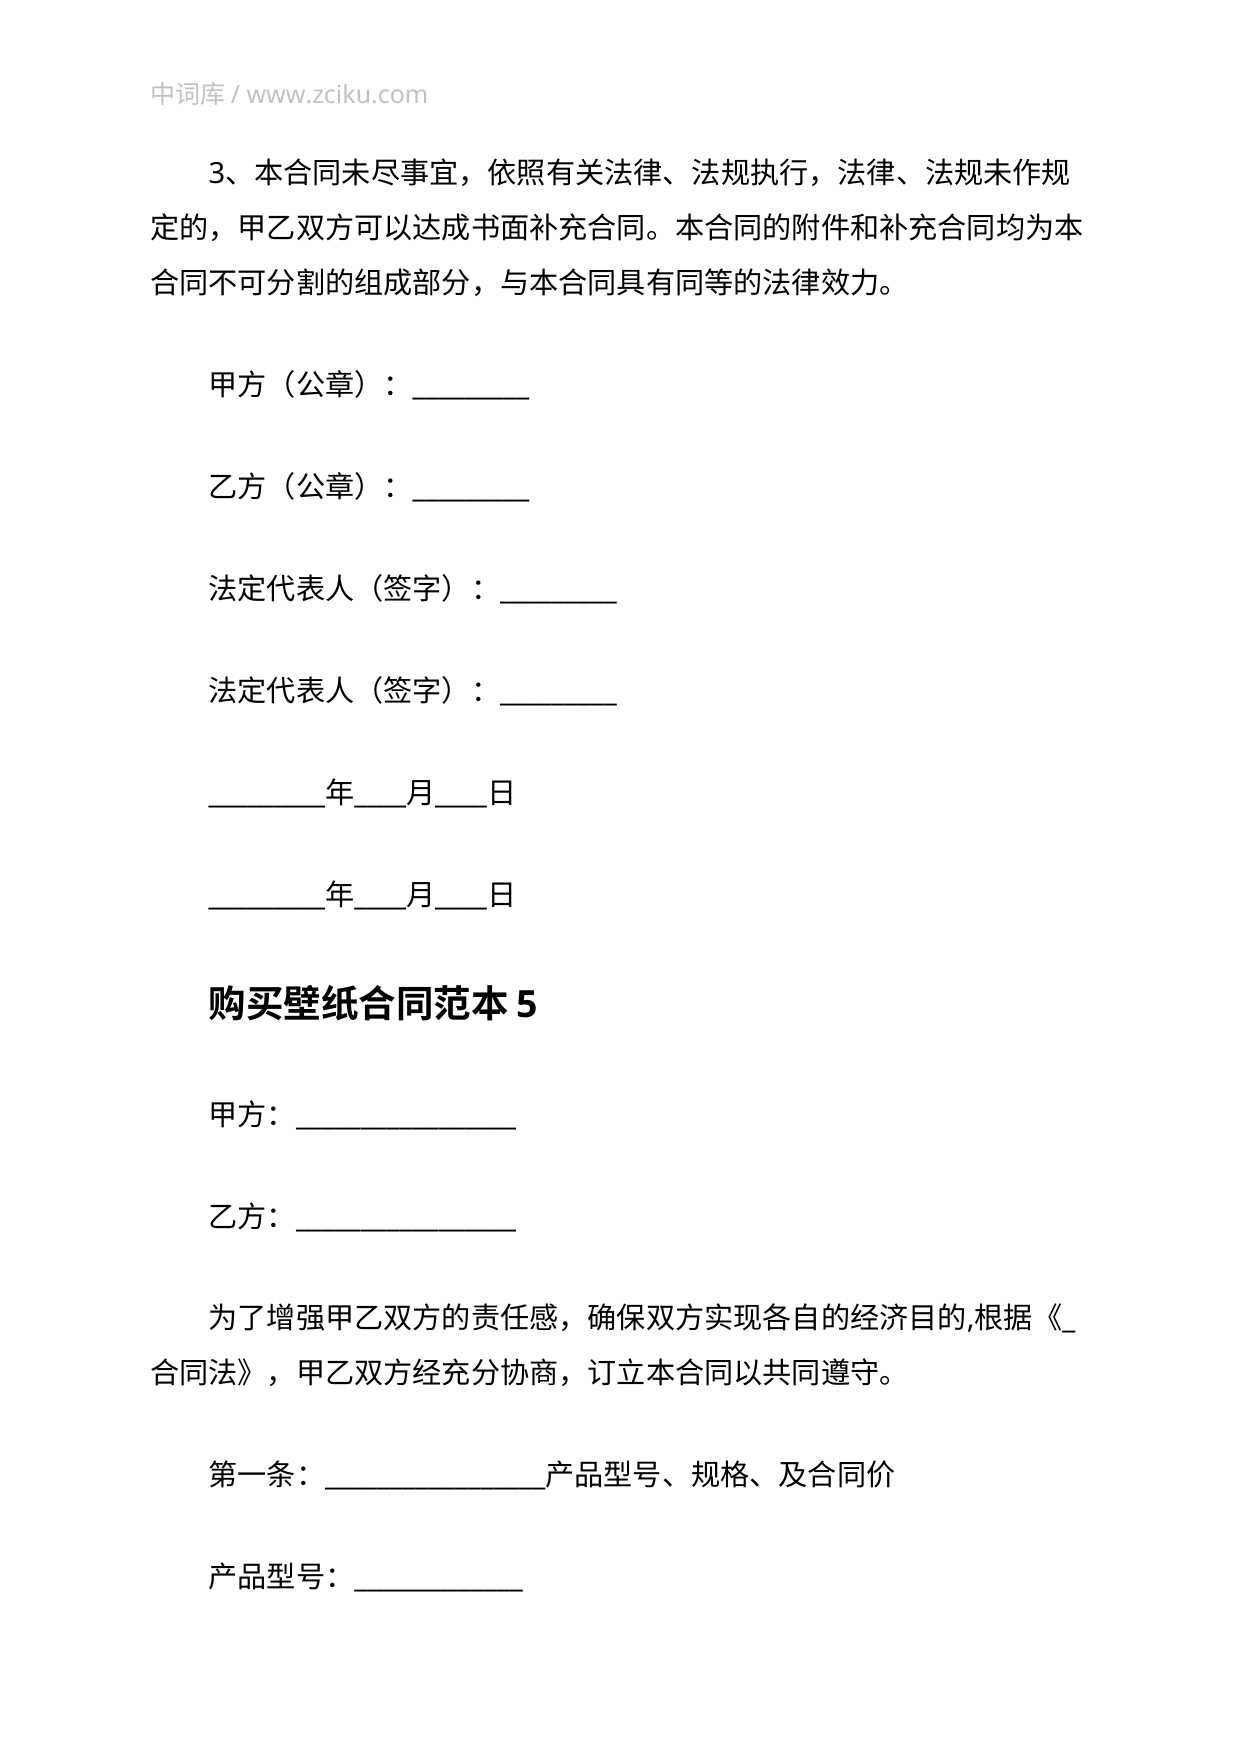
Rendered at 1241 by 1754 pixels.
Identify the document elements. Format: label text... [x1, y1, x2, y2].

text 乙方：_________________ [150, 1193, 1090, 1236]
text 第一条：_________________产品型号、规格、及合同价 [150, 1452, 1090, 1494]
text 法定代表人（签字）：_________ [150, 668, 1090, 710]
text 法定代表人（签字）：_________ [150, 566, 1090, 608]
text 购买壁纸合同范本5 [150, 973, 1090, 1028]
text 为了增强甲乙双方的责任感，确保双方实现各自的经济目的,根据《_合同法》，甲乙双方经充分协商，订立本合同以共同遵守。 [150, 1295, 1090, 1392]
text 甲方（公章）：_________ [150, 362, 1090, 404]
text _________年____月____日 [150, 769, 1090, 812]
text 乙方（公章）：_________ [150, 464, 1090, 506]
text _________年____月____日 [150, 872, 1090, 914]
text 产品型号：_____________ [150, 1554, 1090, 1596]
text 甲方：_________________ [150, 1091, 1090, 1133]
text 3、本合同未尽事宜，依照有关法律、法规执行，法律、法规未作规定的，甲乙双方可以达成书面补充合同。本合同的附件和补充合同均为本合同不可分割的组成部分，与本合同具有同等的法律效力。 [150, 150, 1090, 302]
